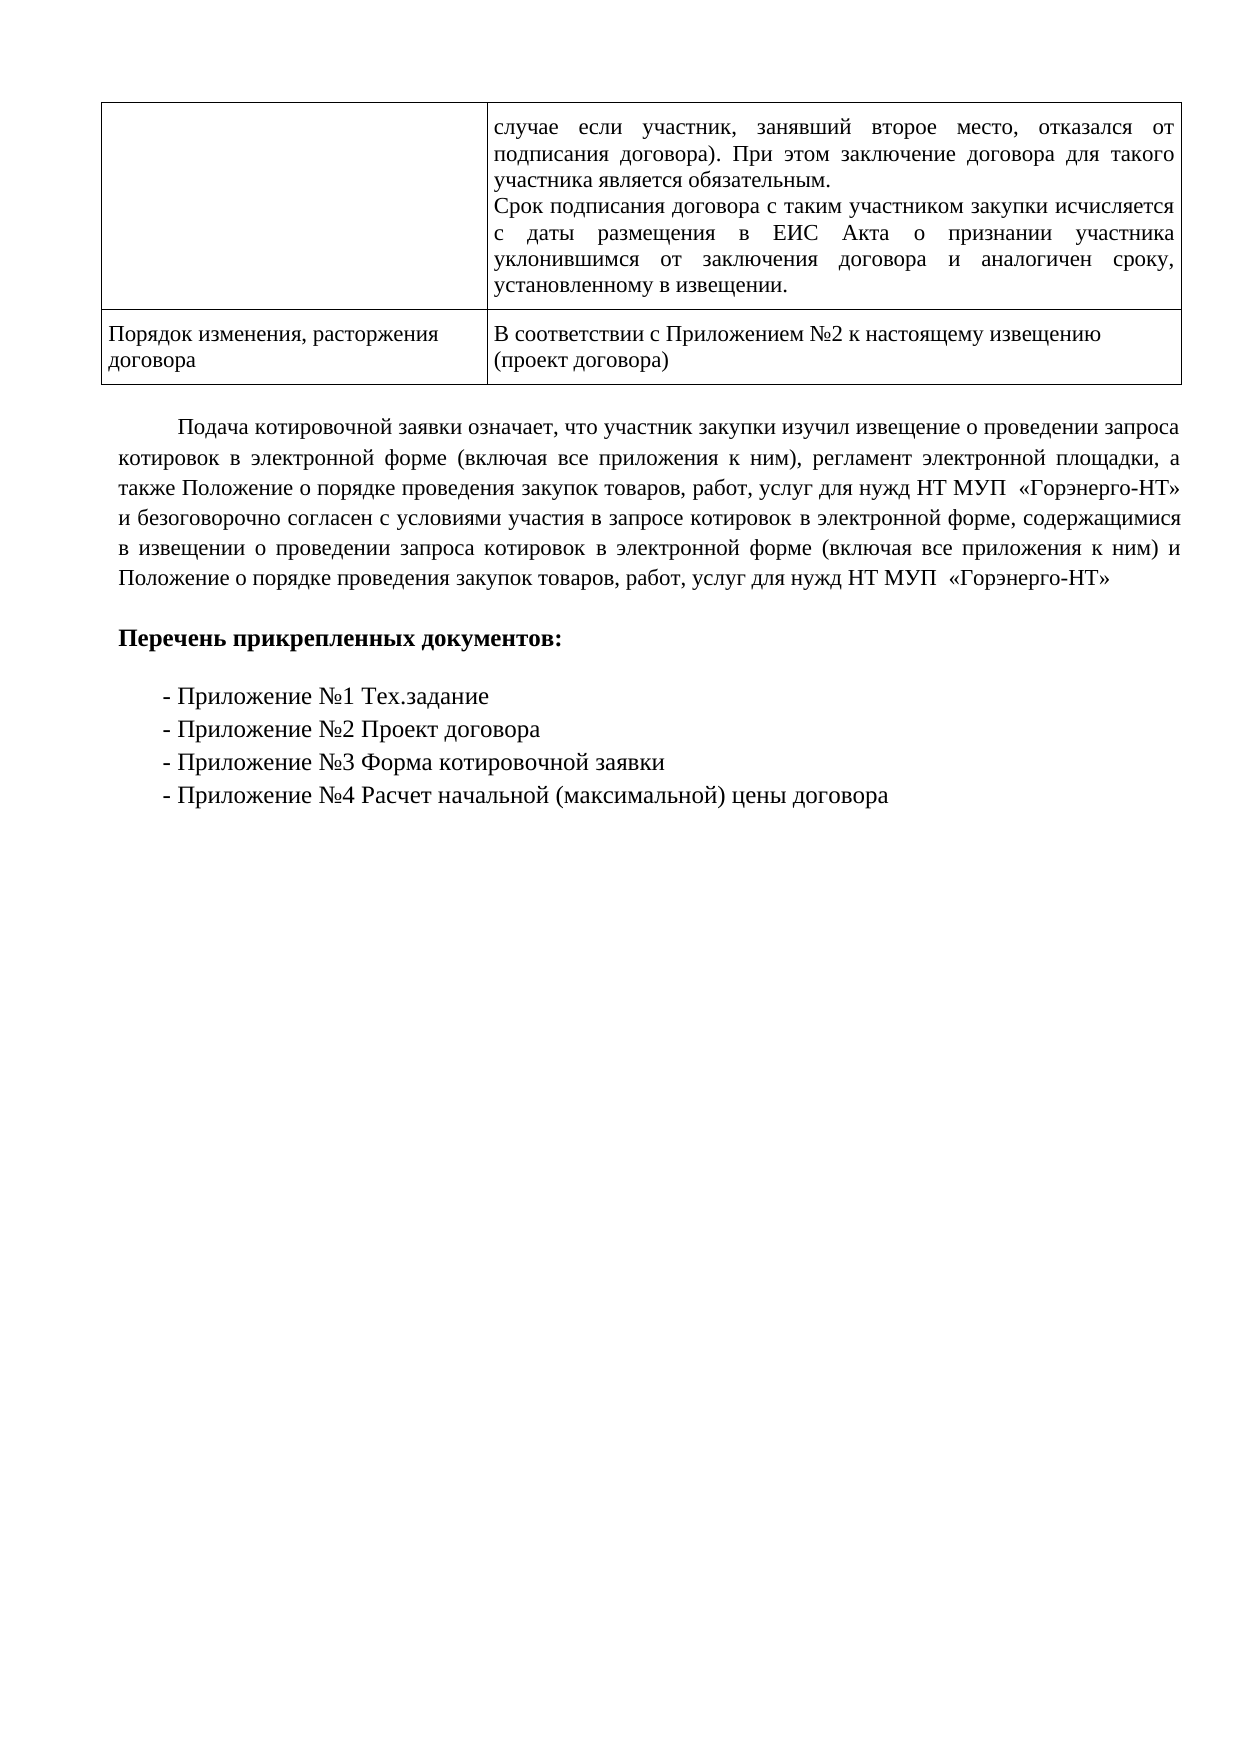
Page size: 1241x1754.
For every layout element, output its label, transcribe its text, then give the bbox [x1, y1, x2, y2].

table_cell В соответствии с Приложением №2 к настоящему извещению (проект договора) [488, 310, 1181, 383]
text - Приложение №1 Тех.задание [162, 681, 1181, 709]
text Подача котировочной заявки означает, что участник закупки изучил извещение о проведении запроса котировок в электронной форме (включая все приложения к ним), регламент электронной площадки, а также Положение о порядке проведения закупок товаров, работ, услуг для нужд НТ МУП «Горэнерго-НТ» и безоговорочно согласен с условиями участия в запросе котировок в электронной форме, содержащимися в извещении о проведении запроса котировок в электронной форме (включая все приложения к ним) и Положение о порядке проведения закупок товаров, работ, услуг для нужд НТ МУП «Горэнерго-НТ» [118, 413, 1181, 591]
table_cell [102, 103, 487, 308]
text - Приложение №3 Форма котировочной заявки [162, 747, 1181, 776]
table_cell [488, 103, 1181, 308]
table_cell Порядок изменения, расторжения договора [102, 310, 487, 383]
text Перечень прикрепленных документов: [118, 623, 1181, 652]
text - Приложение №4 Расчет начальной (максимальной) цены договора [162, 780, 1181, 809]
text - Приложение №2 Проект договора [162, 714, 1181, 743]
